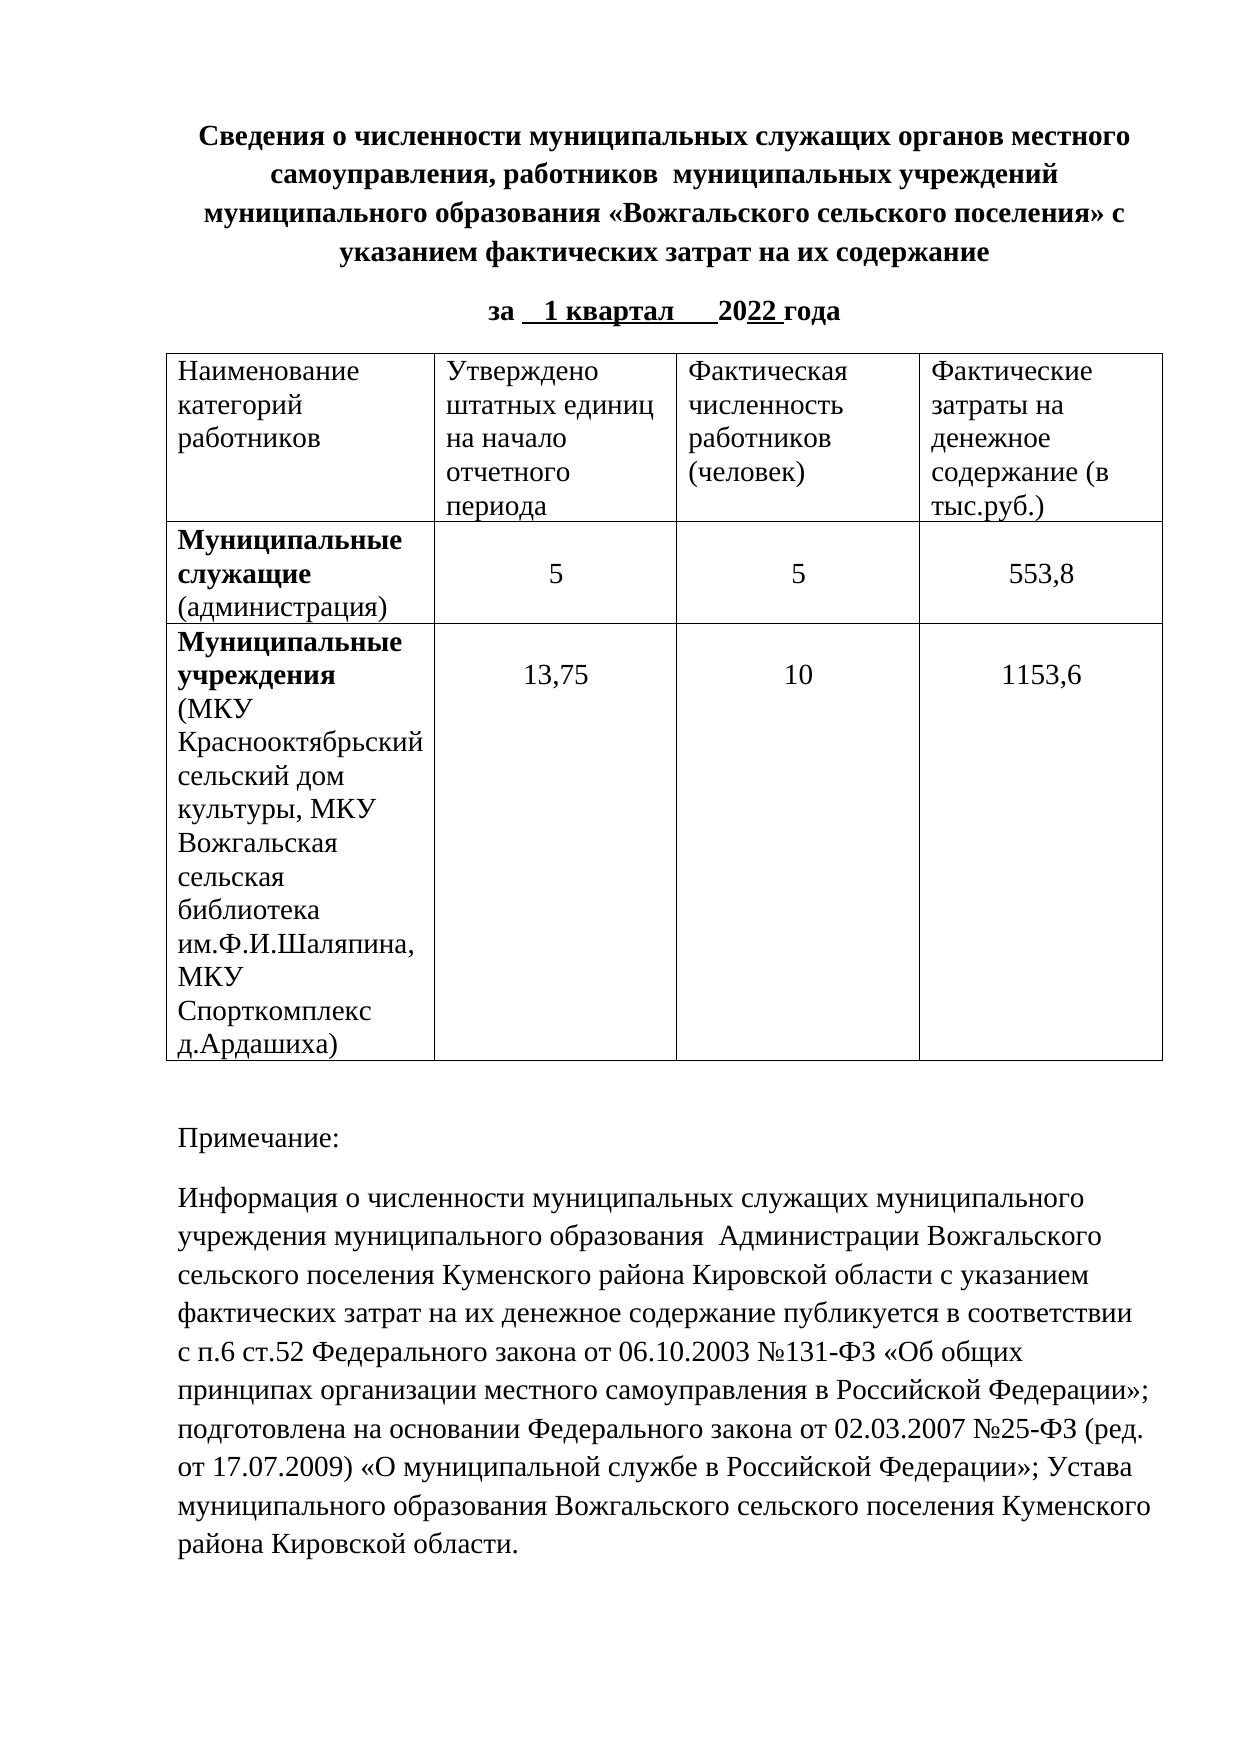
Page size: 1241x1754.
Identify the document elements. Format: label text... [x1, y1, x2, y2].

table_cell 1153,6 [920, 624, 1162, 1060]
table_cell 13,75 [435, 624, 676, 1060]
table_cell 10 [677, 624, 919, 1060]
text Примечание: [177, 1120, 1152, 1154]
table_header Фактические затраты на денежное содержание (в тыс.руб.) [920, 354, 1162, 521]
text Информация о численности муниципальных служащих муниципального учреждения муниципального образования Администрации Вожгальского сельского поселения Куменского района Кировской области с указанием фактических затрат на их денежное содержание публикуется в соответствии с п.6 ст.52 Федерального закона от 06.10.2003 №131-ФЗ «Об общих принципах организации местного самоуправления в Российской Федерации»; подготовлена на основании Федерального закона от 02.03.2007 №25-ФЗ (ред. от 17.07.2009) «О муниципальной службе в Российской Федерации»; Устава муниципального образования Вожгальского сельского поселения Куменского района Кировской области. [177, 1180, 1152, 1560]
table_cell 5 [677, 522, 919, 623]
table_cell Муниципальные учреждения (МКУ Краснооктябрьский сельский дом культуры, МКУ Вожгальская сельская библиотека им.Ф.И.Шаляпина, МКУ Спорткомплекс д.Ардашиха) [167, 624, 434, 1060]
text Сведения о численности муниципальных служащих органов местного самоуправления, работников муниципальных учреждений муниципального образования «Вожгальского сельского поселения» с указанием фактических затрат на их содержание [177, 118, 1152, 267]
table_header Утверждено штатных единиц на начало отчетного периода [435, 354, 676, 521]
table_header Наименование категорий работников [167, 354, 434, 521]
table_cell 553,8 [920, 522, 1162, 623]
text за 1 квартал 2022 года [177, 293, 1152, 327]
table_cell Муниципальные служащие (администрация) [167, 522, 434, 623]
table_cell 5 [435, 522, 676, 623]
table_header Фактическая численность работников (человек) [677, 354, 919, 521]
